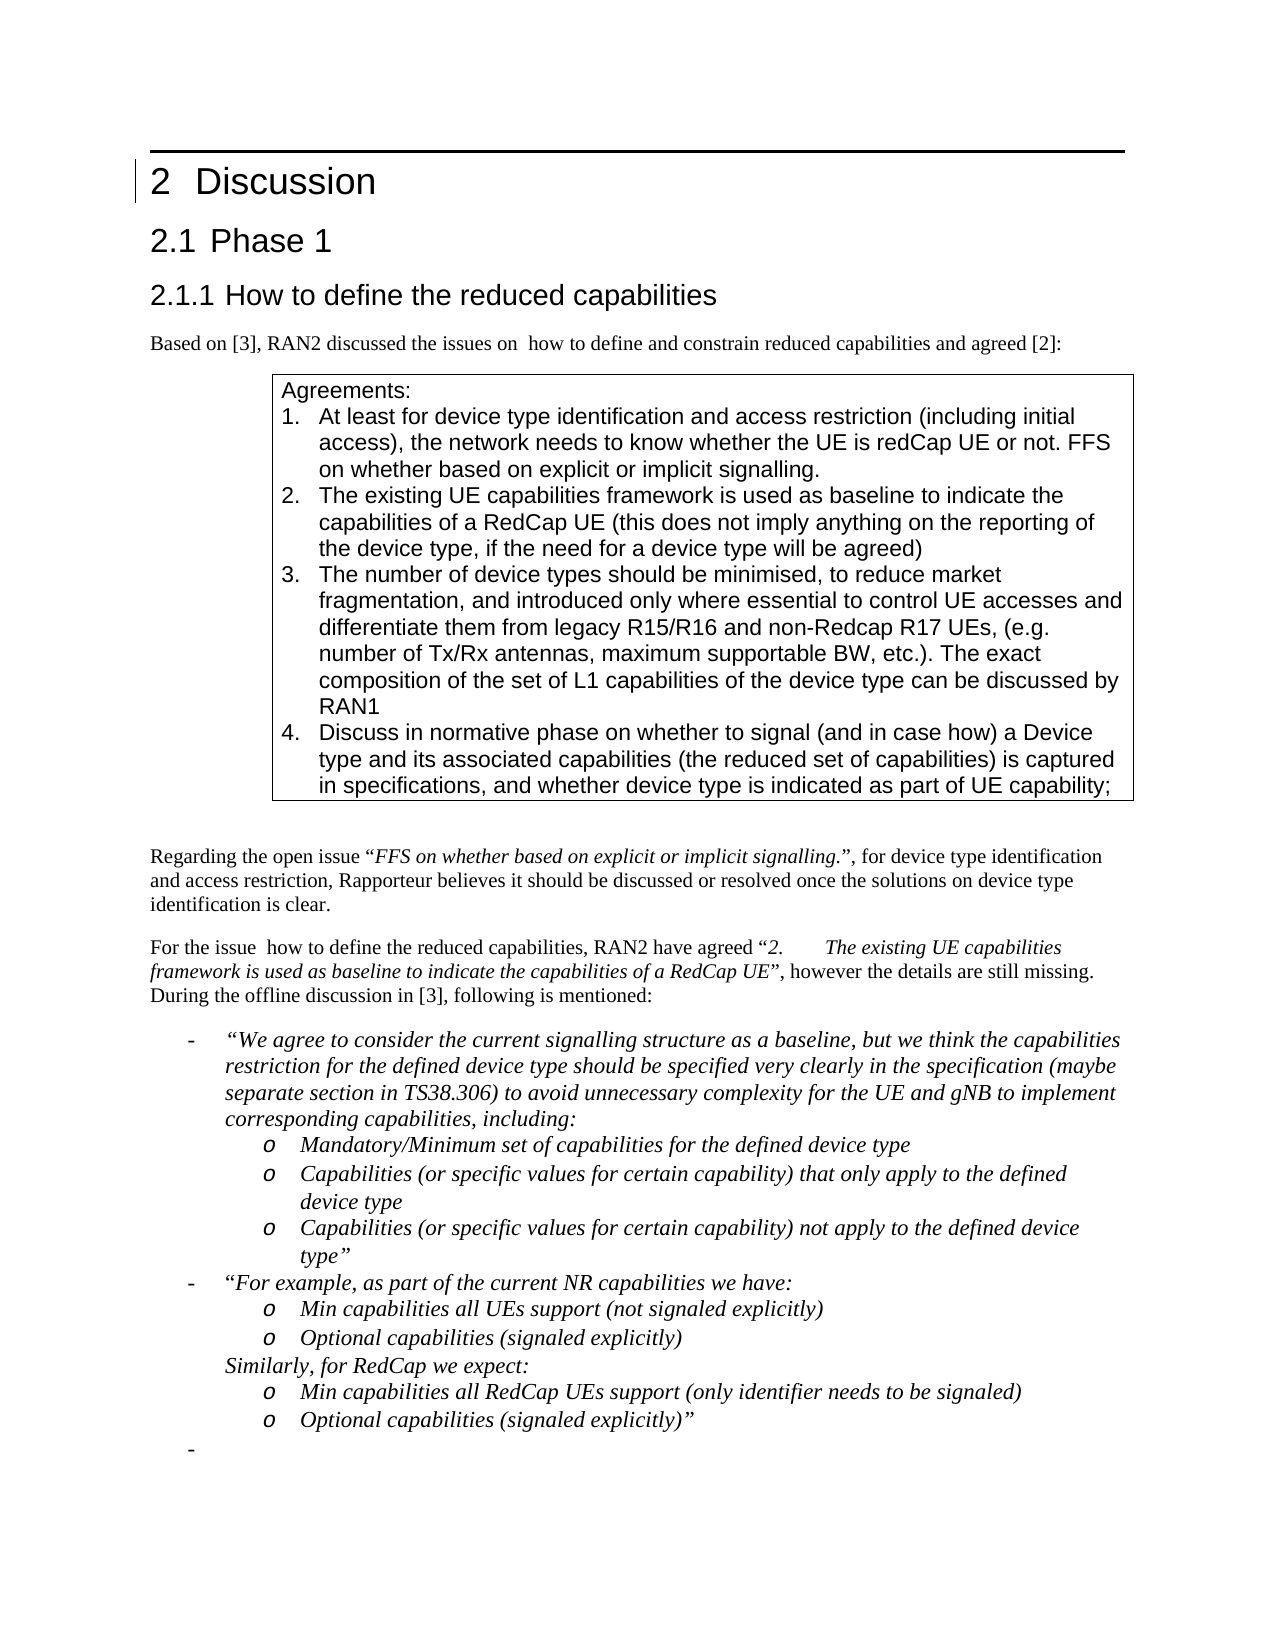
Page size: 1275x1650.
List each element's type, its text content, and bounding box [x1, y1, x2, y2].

list Min capabilities all RedCap UEs support (only identifier needs to be signaled) [262, 1378, 1125, 1406]
list “We agree to consider the current signalling structure as a baseline, but we think the capabilities restriction for the defined device type should be specified very clearly in the specification (maybe separate section in TS38.306) to avoid unnecessary complexity for the UE and gNB to implement corresponding capabilities, including: [187, 1026, 1125, 1132]
subtitle Phase 1 [150, 221, 1125, 260]
text For the issue how to define the reduced capabilities, RAN2 have agreed “2. The existing UE capabilities framework is used as baseline to indicate the capabilities of a RedCap UE”, however the details are still missing. During the offline discussion in [3], following is mentioned: [150, 935, 1125, 1007]
list Optional capabilities (signaled explicitly) [262, 1323, 1125, 1352]
text Based on [3], RAN2 discussed the issues on how to define and constrain reduced capabilities and agreed [2]: [150, 331, 1125, 355]
list Similarly, for RedCap we expect: [225, 1352, 1125, 1378]
list At least for device type identification and access restriction (including initial access), the network needs to know whether the UE is redCap UE or not. FFS on whether based on explicit or implicit signalling. [273, 400, 1133, 479]
subtitle How to define the reduced capabilities [150, 278, 1125, 312]
text Agreements: [273, 375, 1133, 400]
list Capabilities (or specific values for certain capability) not apply to the defined device type” [262, 1214, 1125, 1269]
list Optional capabilities (signaled explicitly)” [262, 1406, 1125, 1434]
list Mandatory/Minimum set of capabilities for the defined device type [262, 1132, 1125, 1160]
list Discuss in normative phase on whether to signal (and in case how) a Device type and its associated capabilities (the reduced set of capabilities) is captured in specifications, and whether device type is indicated as part of UE capability; [273, 716, 1133, 800]
text Regarding the open issue “FFS on whether based on explicit or implicit signalling.”, for device type identification and access restriction, Rapporteur believes it should be discussed or resolved once the solutions on device type identification is clear. [150, 844, 1125, 916]
list Capabilities (or specific values for certain capability) that only apply to the defined device type [262, 1160, 1125, 1214]
subtitle Discussion [150, 153, 1125, 202]
list Min capabilities all UEs support (not signaled explicitly) [262, 1295, 1125, 1323]
list The existing UE capabilities framework is used as baseline to indicate the capabilities of a RedCap UE (this does not imply anything on the reporting of the device type, if the need for a device type will be agreed) [273, 479, 1133, 558]
list “For example, as part of the current NR capabilities we have: [187, 1269, 1125, 1295]
list The number of device types should be minimised, to reduce market fragmentation, and introduced only where essential to control UE accesses and differentiate them from legacy R15/R16 and non-Redcap R17 UEs, (e.g. number of Tx/Rx antennas, maximum supportable BW, etc.). The exact composition of the set of L1 capabilities of the device type can be discussed by RAN1 [273, 558, 1133, 716]
